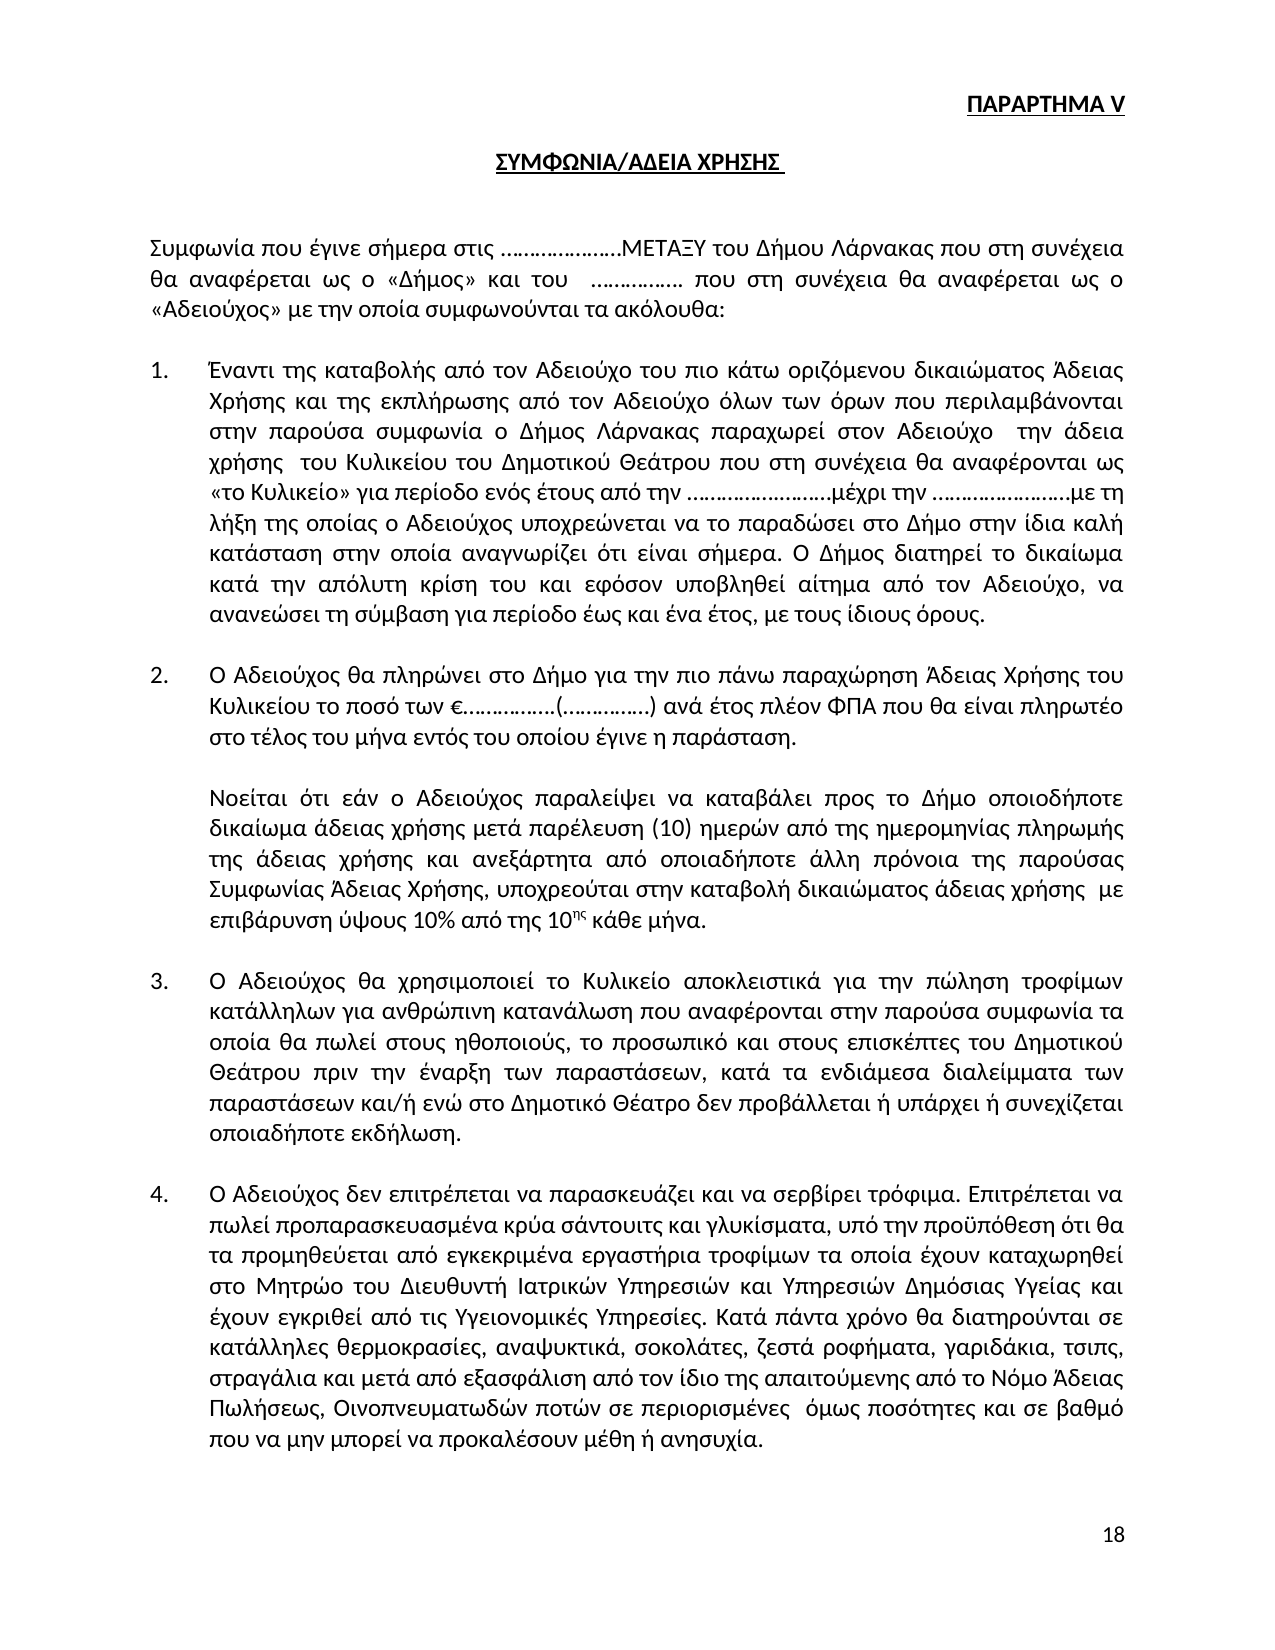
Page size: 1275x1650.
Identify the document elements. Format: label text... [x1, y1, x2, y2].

text Νοείται ότι εάν ο Αδειούχος παραλείψει να καταβάλει προς το Δήμο οποιοδήποτε δικαίωμα άδειας χρήσης μετά παρέλευση (10) ημερών από της ημερομηνίας πληρωμής της άδειας χρήσης και ανεξάρτητα από οποιαδήποτε άλλη πρόνοια της παρούσας Συμφωνίας Άδειας Χρήσης, υποχρεούται στην καταβολή δικαιώματος άδειας χρήσης με επιβάρυνση ύψους 10% από της 10ης κάθε μήνα. [209, 782, 1125, 934]
text 2. Ο Αδειούχος θα πληρώνει στο Δήμο για την πιο πάνω παραχώρηση Άδειας Χρήσης του Κυλικείου το ποσό των €…………….(……………) ανά έτος πλέον ΦΠΑ που θα είναι πληρωτέο στο τέλος του μήνα εντός του οποίου έγινε η παράσταση. [150, 660, 1125, 751]
text 3. Ο Αδειούχος θα χρησιμοποιεί το Κυλικείο αποκλειστικά για την πώληση τροφίμων κατάλληλων για ανθρώπινη κατανάλωση που αναφέρονται στην παρούσα συμφωνία τα οποία θα πωλεί στους ηθοποιούς, το προσωπικό και στους επισκέπτες του Δημοτικού Θεάτρου πριν την έναρξη των παραστάσεων, κατά τα ενδιάμεσα διαλείμματα των παραστάσεων και/ή ενώ στο Δημοτικό Θέατρο δεν προβάλλεται ή υπάρχει ή συνεχίζεται οποιαδήποτε εκδήλωση. [150, 965, 1125, 1148]
text 1. Έναντι της καταβολής από τον Αδειούχο του πιο κάτω οριζόμενου δικαιώματος Άδειας Χρήσης και της εκπλήρωσης από τον Αδειούχο όλων των όρων που περιλαμβάνονται στην παρούσα συμφωνία ο Δήμος Λάρνακας παραχωρεί στον Αδειούχο την άδεια χρήσης του Κυλικείου του Δημοτικού Θεάτρου που στη συνέχεια θα αναφέρονται ως «το Κυλικείο» για περίοδο ενός έτους από την …………….………μέχρι την ……………………με τη λήξη της οποίας ο Αδειούχος υποχρεώνεται να το παραδώσει στο Δήμο στην ίδια καλή κατάσταση στην οποία αναγνωρίζει ότι είναι σήμερα. Ο Δήμος διατηρεί το δικαίωμα κατά την απόλυτη κρίση του και εφόσον υποβληθεί αίτημα από τον Αδειούχο, να ανανεώσει τη σύμβαση για περίοδο έως και ένα έτος, με τους ίδιους όρους. [150, 354, 1125, 629]
text ΣΥΜΦΩΝΙΑ/ΑΔΕΙΑ ΧΡΗΣΗΣ [150, 146, 1125, 177]
text ΠΑΡΑΡΤΗΜΑ V [150, 89, 1125, 119]
text Συμφωνία που έγινε σήμερα στις …………………ΜΕΤΑΞΥ του Δήμου Λάρνακας που στη συνέχεια θα αναφέρεται ως ο «Δήμος» και του ……………. που στη συνέχεια θα αναφέρεται ως ο «Αδειούχος» με την οποία συμφωνούνται τα ακόλουθα: [150, 232, 1125, 324]
text 4. Ο Αδειούχος δεν επιτρέπεται να παρασκευάζει και να σερβίρει τρόφιμα. Επιτρέπεται να πωλεί προπαρασκευασμένα κρύα σάντουιτς και γλυκίσματα, υπό την προϋπόθεση ότι θα τα προμηθεύεται από εγκεκριμένα εργαστήρια τροφίμων τα οποία έχουν καταχωρηθεί στο Μητρώο του Διευθυντή Ιατρικών Υπηρεσιών και Υπηρεσιών Δημόσιας Υγείας και έχουν εγκριθεί από τις Υγειονομικές Υπηρεσίες. Κατά πάντα χρόνο θα διατηρούνται σε κατάλληλες θερμοκρασίες, αναψυκτικά, σοκολάτες, ζεστά ροφήματα, γαριδάκια, τσιπς, στραγάλια και μετά από εξασφάλιση από τον ίδιο της απαιτούμενης από το Νόμο Άδειας Πωλήσεως, Οινοπνευματωδών ποτών σε περιορισμένες όμως ποσότητες και σε βαθμό που να μην μπορεί να προκαλέσουν μέθη ή ανησυχία. [150, 1178, 1125, 1453]
